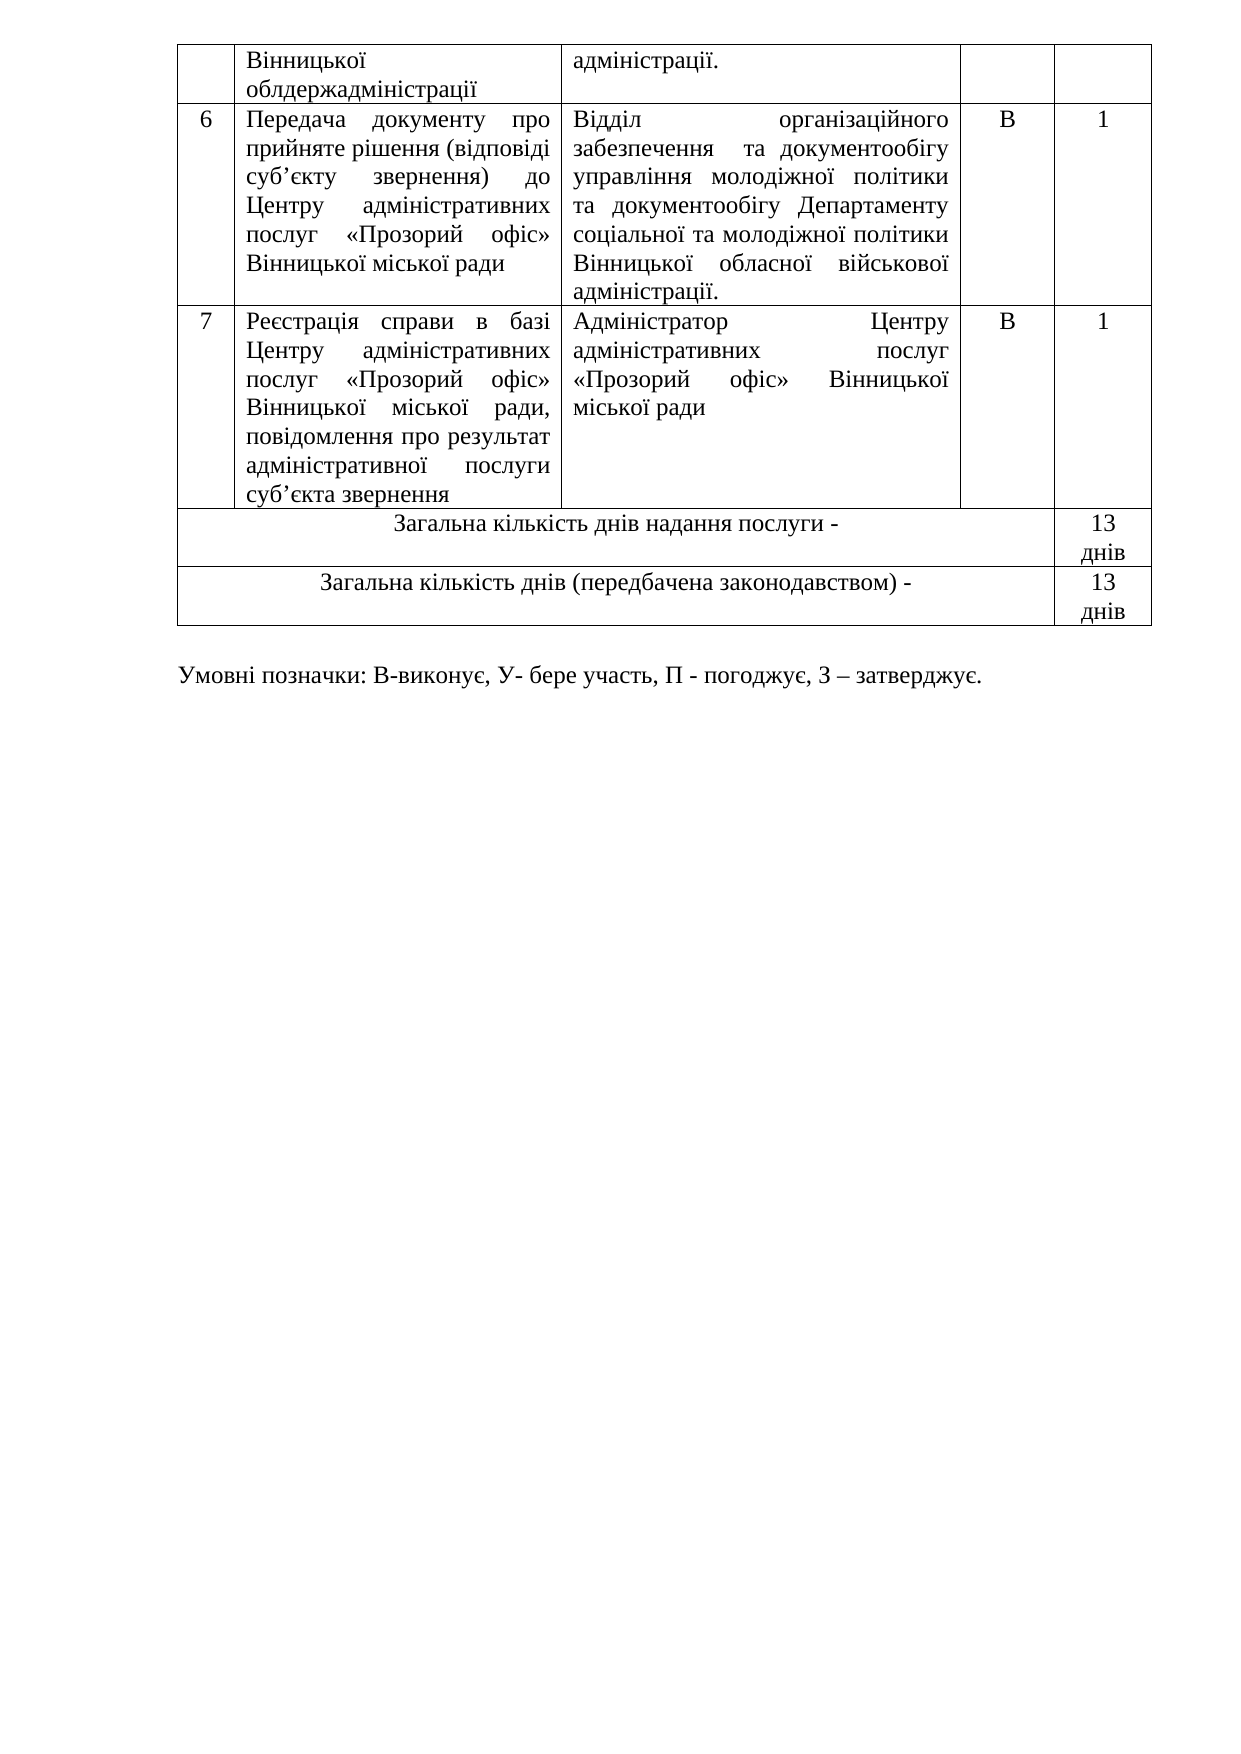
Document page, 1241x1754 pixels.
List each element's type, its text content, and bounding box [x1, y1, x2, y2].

table_cell 6 [178, 104, 234, 305]
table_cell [562, 104, 960, 305]
table_cell Загальна кількість днів надання послуги - [178, 509, 1054, 566]
table_cell 1 [1055, 45, 1151, 103]
table_cell В [961, 104, 1054, 305]
text Умовні позначки: В-виконує, У- бере участь, П - погоджує, З – затверджує. [177, 661, 1152, 689]
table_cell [562, 45, 960, 103]
table_cell Загальна кількість днів (передбачена законодавством) - [178, 567, 1054, 624]
table_cell В [961, 45, 1054, 103]
table_cell Передача документу про прийняте рішення (відповіді суб’єкту звернення) до Центру адміністративних послуг «Прозорий офіс» Вінницької міської ради [235, 104, 561, 305]
table_cell Адміністратор Центру адміністративних послуг «Прозорий офіс» Вінницької міської ради [562, 306, 960, 507]
table_cell 7 [178, 306, 234, 507]
table_cell 5 [178, 45, 234, 103]
table_cell 13 днів [1055, 567, 1151, 624]
table_cell В [961, 306, 1054, 507]
table_cell 1 [1055, 306, 1151, 507]
table_cell Реєстрація справи в базі Центру адміністративних послуг «Прозорий офіс» Вінницької міської ради, повідомлення про результат адміністративної послуги суб’єкта звернення [235, 306, 561, 507]
table_cell 13 днів [1055, 509, 1151, 566]
table_cell 1 [1055, 104, 1151, 305]
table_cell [235, 45, 561, 103]
